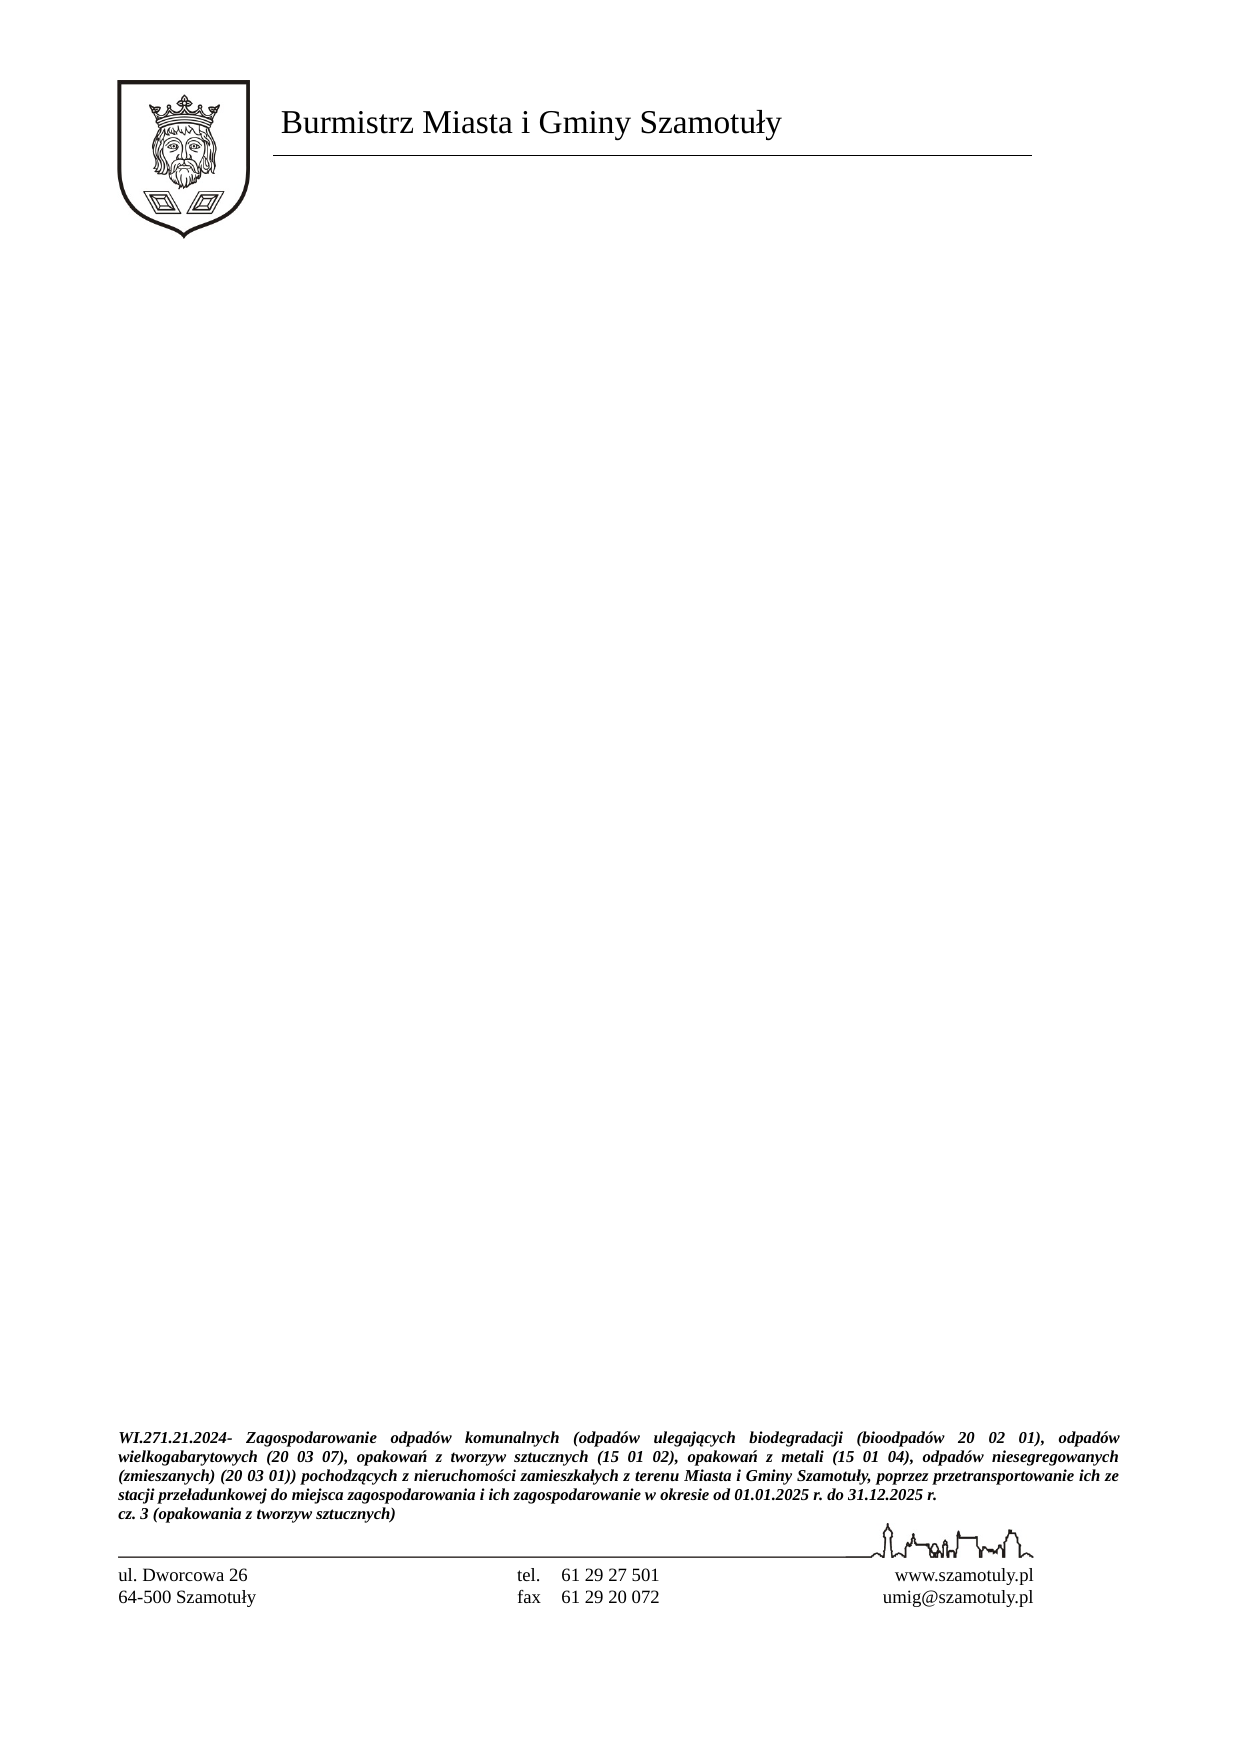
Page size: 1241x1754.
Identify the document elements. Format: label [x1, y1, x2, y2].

picture [118, 1523, 1034, 1558]
picture [117, 80, 250, 239]
